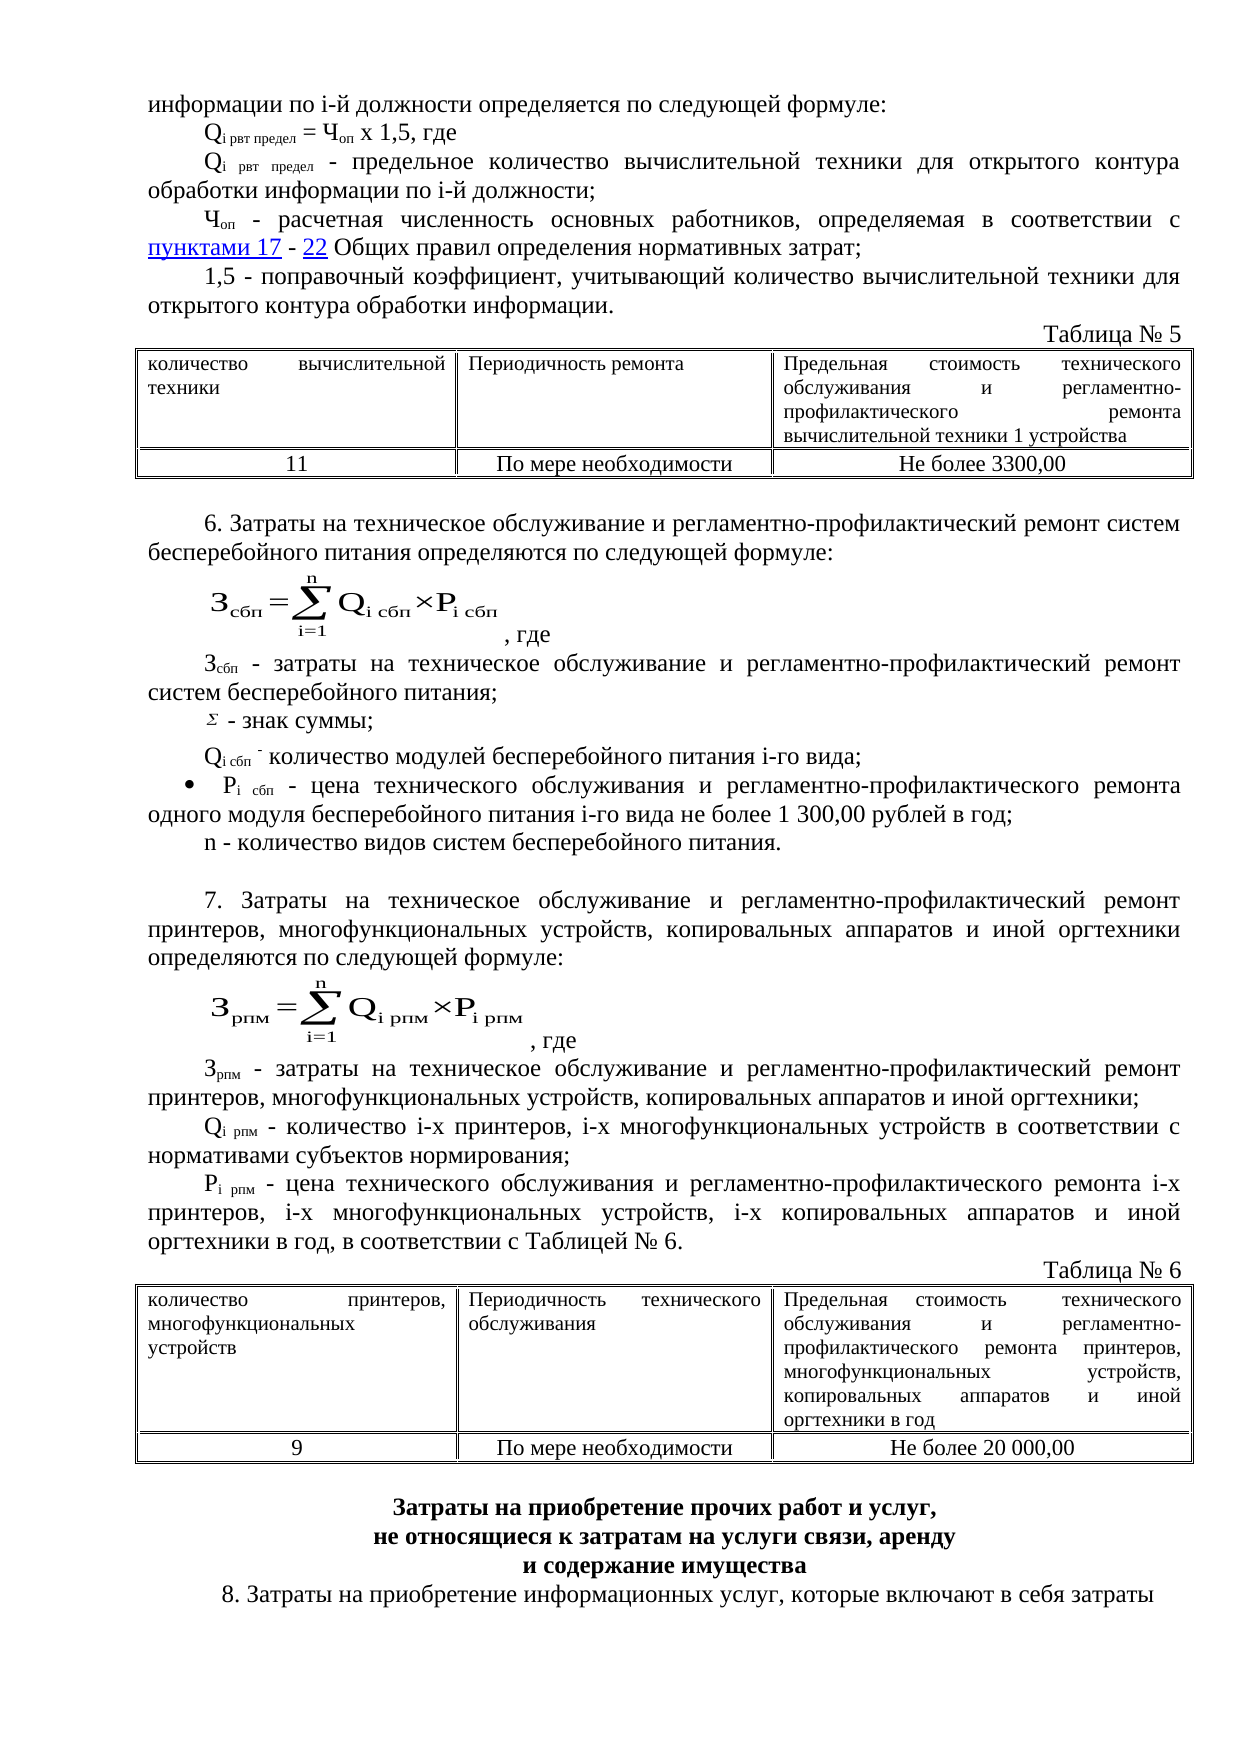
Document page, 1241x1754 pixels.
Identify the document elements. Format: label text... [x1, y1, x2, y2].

text Чоп - расчетная численность основных работников, определяемая в соответствии с пунктами 17 - 22 Общих правил определения нормативных затрат; [148, 204, 1181, 261]
text Qi рпм - количество i-х принтеров, i-х многофункциональных устройств в соответствии с нормативами субъектов нормирования; [148, 1111, 1181, 1168]
text , где [148, 971, 1181, 1053]
table_header Периодичность технического обслуживания [457, 1287, 772, 1431]
text Qi рвт предел = Чоп x 1,5, где [148, 117, 1181, 146]
table_cell По мере необходимости [457, 450, 772, 476]
table_cell Не более 20 000,00 [772, 1431, 1192, 1461]
table_header Предельная стоимость технического обслуживания и регламентно-профилактического ремонта принтеров, многофункциональных устройств, копировальных аппаратов и иной оргтехники в год [772, 1287, 1191, 1431]
table_cell По мере необходимости [457, 1434, 772, 1461]
text Таблица № 6 [148, 1255, 1181, 1283]
text не относящиеся к затратам на услуги связи, аренду [148, 1521, 1181, 1550]
text - знак суммы; [148, 706, 1181, 741]
table_cell Не более 3300,00 [772, 447, 1191, 476]
text Pi рпм - цена технического обслуживания и регламентно-профилактического ремонта i-х принтеров, i-х многофункциональных устройств, i-х копировальных аппаратов и иной оргтехники в год, в соответствии с Таблицей № 6. [148, 1168, 1181, 1255]
text Затраты на приобретение прочих работ и услуг, [148, 1492, 1181, 1521]
table_header количество принтеров, многофункциональных устройств [138, 1287, 457, 1431]
list Pi сбп - цена технического обслуживания и регламентно-профилактического ремонта одного модуля бесперебойного питания i-го вида не более 1 300,00 рублей в год; [148, 770, 1181, 827]
table_cell 11 [138, 447, 457, 476]
text Таблица № 5 [148, 319, 1181, 347]
text 1,5 - поправочный коэффициент, учитывающий количество вычислительной техники для открытого контура обработки информации. [148, 261, 1181, 319]
text Qi рвт предел - предельное количество вычислительной техники для открытого контура обработки информации по i-й должности; [148, 146, 1181, 204]
text , где [148, 566, 1181, 648]
text Qi сбп - количество модулей бесперебойного питания i-го вида; [148, 741, 1181, 770]
text 7. Затраты на техническое обслуживание и регламентно-профилактический ремонт принтеров, многофункциональных устройств, копировальных аппаратов и иной оргтехники определяются по следующей формуле: [148, 885, 1181, 971]
text 6. Затраты на техническое обслуживание и регламентно-профилактический ремонт систем бесперебойного питания определяются по следующей формуле: [148, 508, 1181, 566]
table_header Предельная стоимость технического обслуживания и регламентно-профилактического ремонта вычислительной техники 1 устройства [772, 351, 1191, 447]
table_header количество вычислительной техники [138, 349, 457, 447]
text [148, 89, 1181, 117]
text и содержание имущества [148, 1550, 1181, 1579]
table_header Периодичность ремонта [457, 351, 772, 447]
text Зсбп - затраты на техническое обслуживание и регламентно-профилактический ремонт систем бесперебойного питания; [148, 648, 1181, 706]
text n - количество видов систем бесперебойного питания. [148, 827, 1181, 856]
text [148, 1579, 1181, 1607]
text Зрпм - затраты на техническое обслуживание и регламентно-профилактический ремонт принтеров, многофункциональных устройств, копировальных аппаратов и иной оргтехники; [148, 1053, 1181, 1111]
table_cell 9 [136, 1431, 457, 1461]
